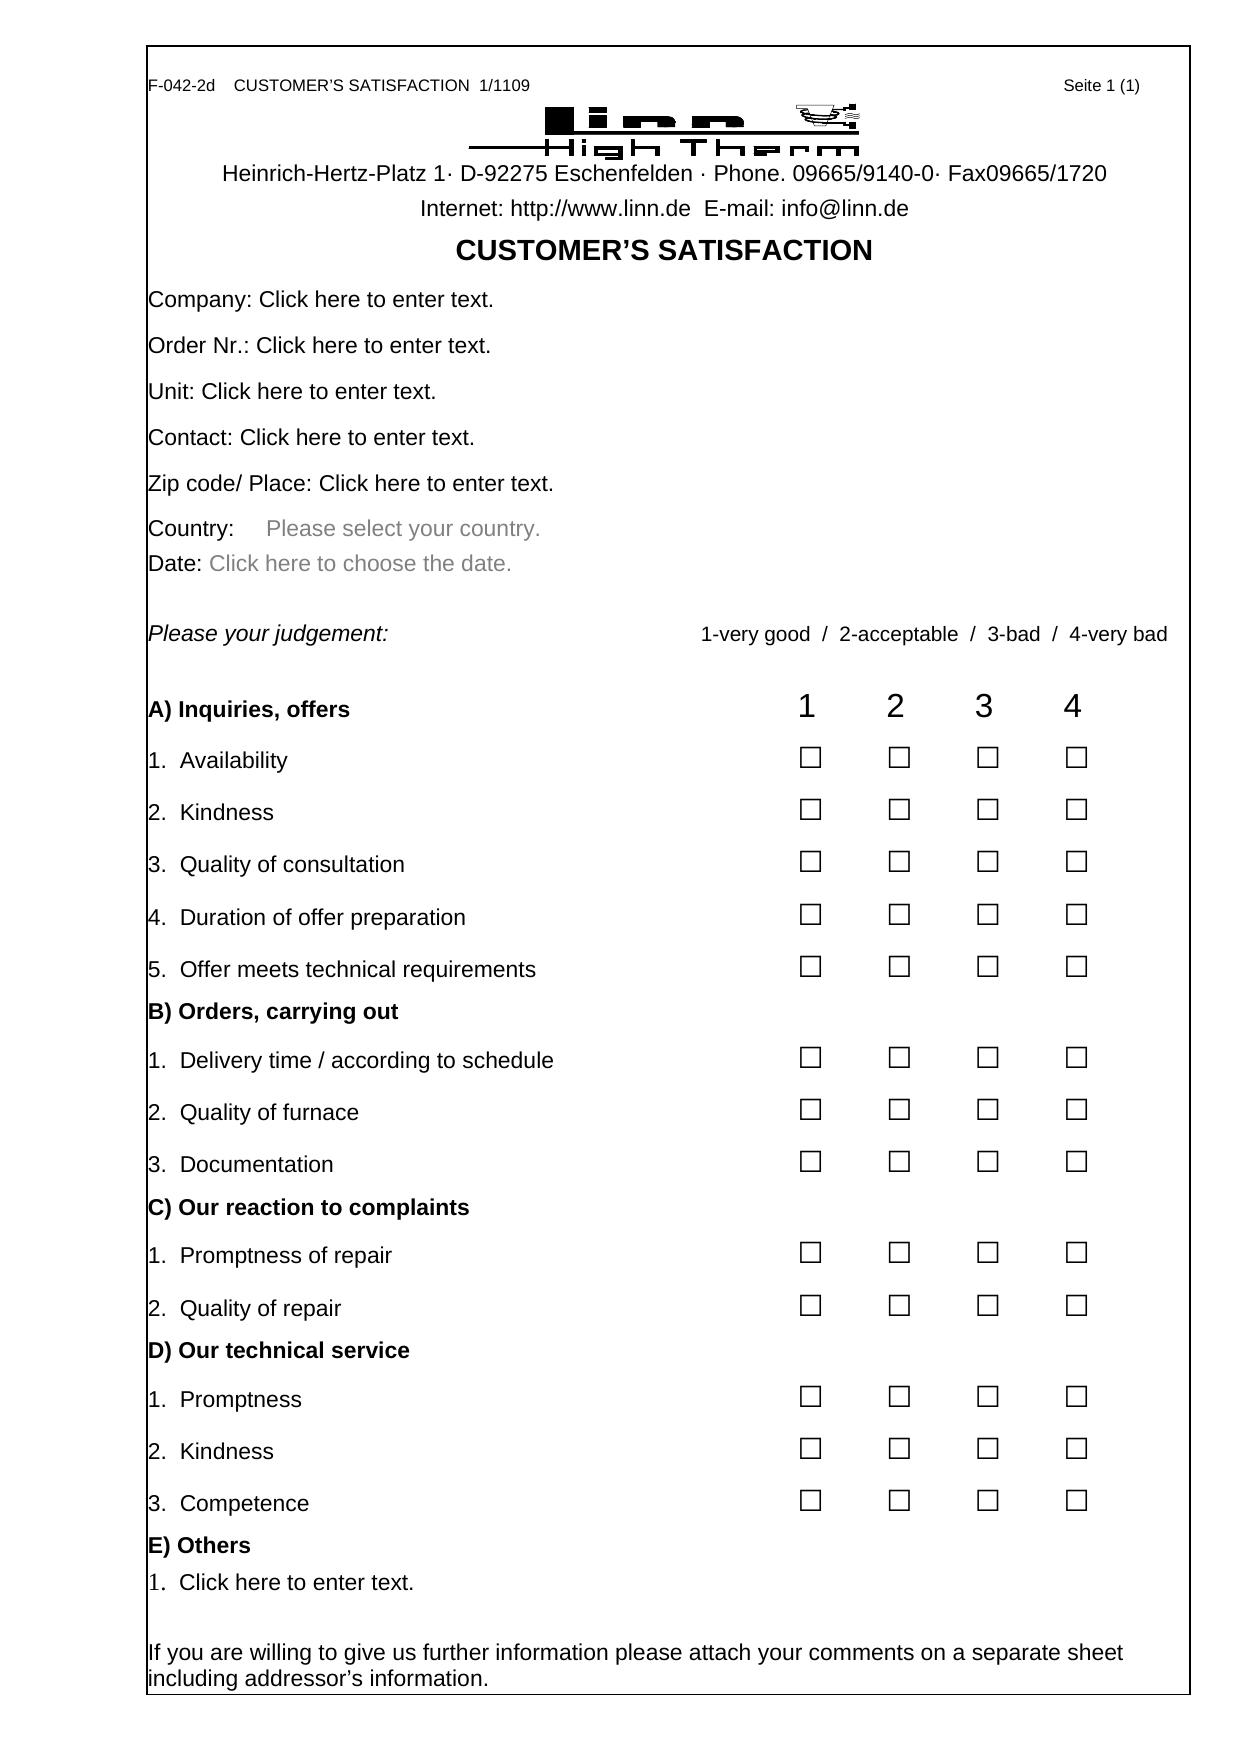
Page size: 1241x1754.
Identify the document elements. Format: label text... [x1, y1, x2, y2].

text F-042-2d CUSTOMER’S SATISFACTION 1/1109 Seite 1 (1) [148, 72, 1189, 95]
text 2. Quality of furnace [148, 1086, 1189, 1129]
text E) Others [148, 1529, 1189, 1559]
text 2. Kindness [148, 786, 1189, 829]
text Order Nr.: [148, 317, 1189, 358]
text B) Orders, carrying out [148, 995, 1189, 1025]
text 5. Offer meets technical requirements [148, 942, 1189, 986]
text Please your judgement: 1-very good / 2-acceptable / 3-bad / 4-very bad [148, 616, 1189, 646]
text Unit: [148, 363, 1189, 404]
text Contact: [148, 409, 1189, 450]
text 1. Promptness [148, 1372, 1189, 1416]
text Company: [148, 271, 1189, 313]
text C) Our reaction to complaints [148, 1190, 1189, 1220]
text 1. [148, 1563, 1189, 1596]
text D) Our technical service [148, 1333, 1189, 1363]
text Country: [148, 501, 1189, 542]
text 3. Documentation [148, 1138, 1189, 1181]
text 2. Kindness [148, 1424, 1189, 1468]
text Internet: http://www.linn.de E-mail: info@linn.de [148, 191, 1189, 221]
text A) Inquiries, offers 1 2 3 4 [148, 683, 1189, 725]
text If you are willing to give us further information please attach your comments on a separate sheet including addressor’s information. [148, 1635, 1189, 1694]
text 1. Delivery time / according to schedule [148, 1033, 1189, 1077]
text Date: [148, 546, 1189, 576]
text 2. Quality of repair [148, 1281, 1189, 1324]
text 3. Quality of consultation [148, 838, 1189, 881]
text 1. Promptness of repair [148, 1229, 1189, 1272]
text Zip code/ Place: [148, 455, 1189, 496]
text 3. Competence [148, 1477, 1189, 1520]
text CUSTOMER’S SATISFACTION [148, 226, 1189, 267]
text 1. Availability [148, 734, 1189, 777]
text Heinrich-Hertz-Platz 1· D-92275 Eschenfelden · Phone. 09665/9140-0· Fax09665/1720 [148, 100, 1189, 186]
text 4. Duration of offer preparation [148, 890, 1189, 934]
